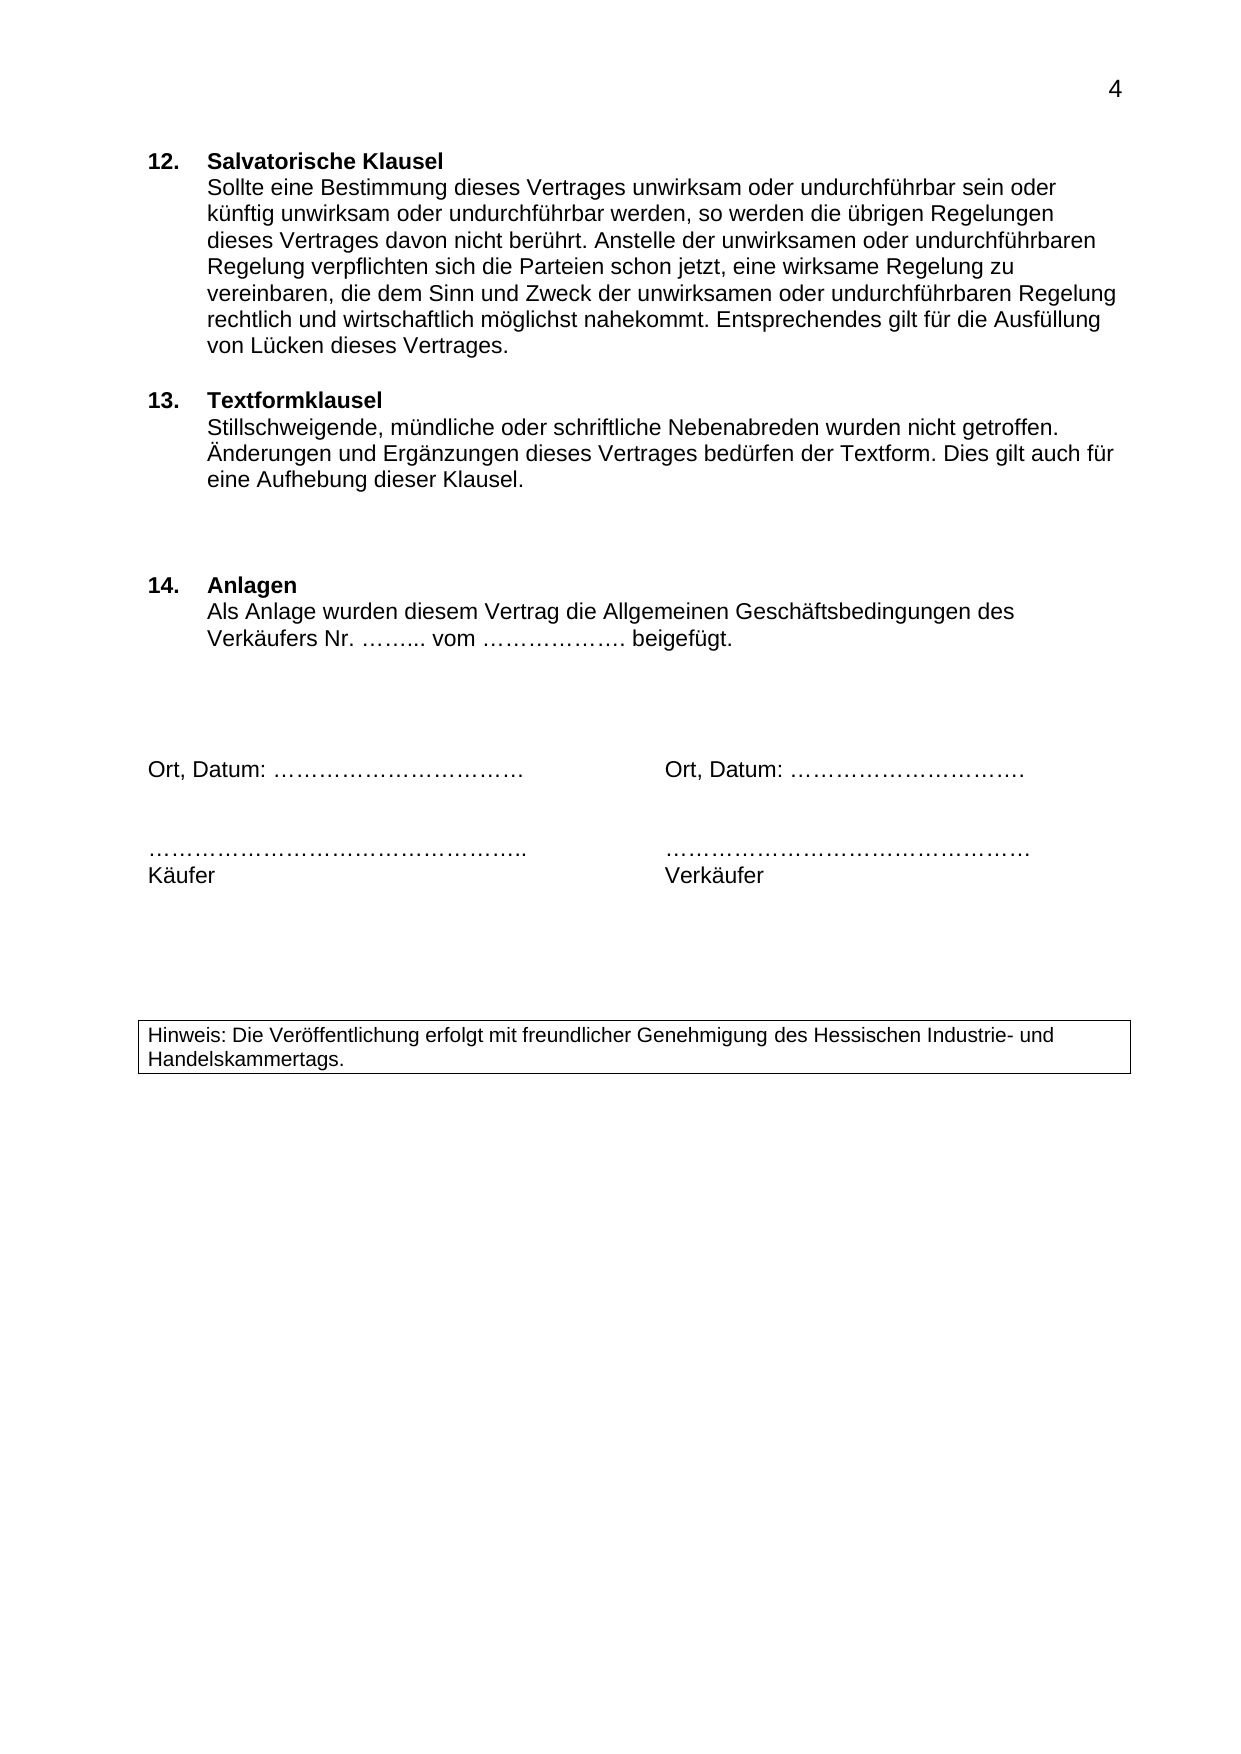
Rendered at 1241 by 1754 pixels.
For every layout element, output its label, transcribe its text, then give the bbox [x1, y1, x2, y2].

text Käufer Verkäufer [148, 862, 1122, 888]
list Textformklausel Stillschweigende, mündliche oder schriftliche Nebenabreden wurden nicht getroffen. Änderungen und Ergänzungen dieses Vertrages bedürfen der Textform. Dies gilt auch für eine Aufhebung dieser Klausel. (Anmerkung: Diese Regelung betrifft Verträge, die mit Verbrauchern in einem Formularvertrag d. h. im Sinne einer allgemeinen Geschäftsbedingung geschlossen werden. Für Verträge mit anderen Unternehmen, sowie Individualabreden ist die Vereinbarung der Schriftform weiterhin wirksam.) [148, 387, 1122, 572]
list Anlagen Als Anlage wurden diesem Vertrag die Allgemeinen Geschäftsbedingungen des Verkäufers Nr. ……... vom ………………. beigefügt. [148, 572, 1122, 651]
list Salvatorische Klausel Sollte eine Bestimmung dieses Vertrages unwirksam oder undurchführbar sein oder künftig unwirksam oder undurchführbar werden, so werden die übrigen Regelungen dieses Vertrages davon nicht berührt. Anstelle der unwirksamen oder undurchführbaren Regelung verpflichten sich die Parteien schon jetzt, eine wirksame Regelung zu vereinbaren, die dem Sinn und Zweck der unwirksamen oder undurchführbaren Regelung rechtlich und wirtschaftlich möglichst nahekommt. Entsprechendes gilt für die Ausfüllung von Lücken dieses Vertrages. [148, 148, 1122, 387]
text Hinweis: Die Veröffentlichung erfolgt mit freundlicher Genehmigung des Hessischen Industrie- und Handelskammertags. [139, 1021, 1130, 1073]
text ………………………………………….. ………………………………………… [148, 835, 1122, 862]
text Ort, Datum: …………………………… Ort, Datum: …………………………. [148, 756, 1122, 783]
